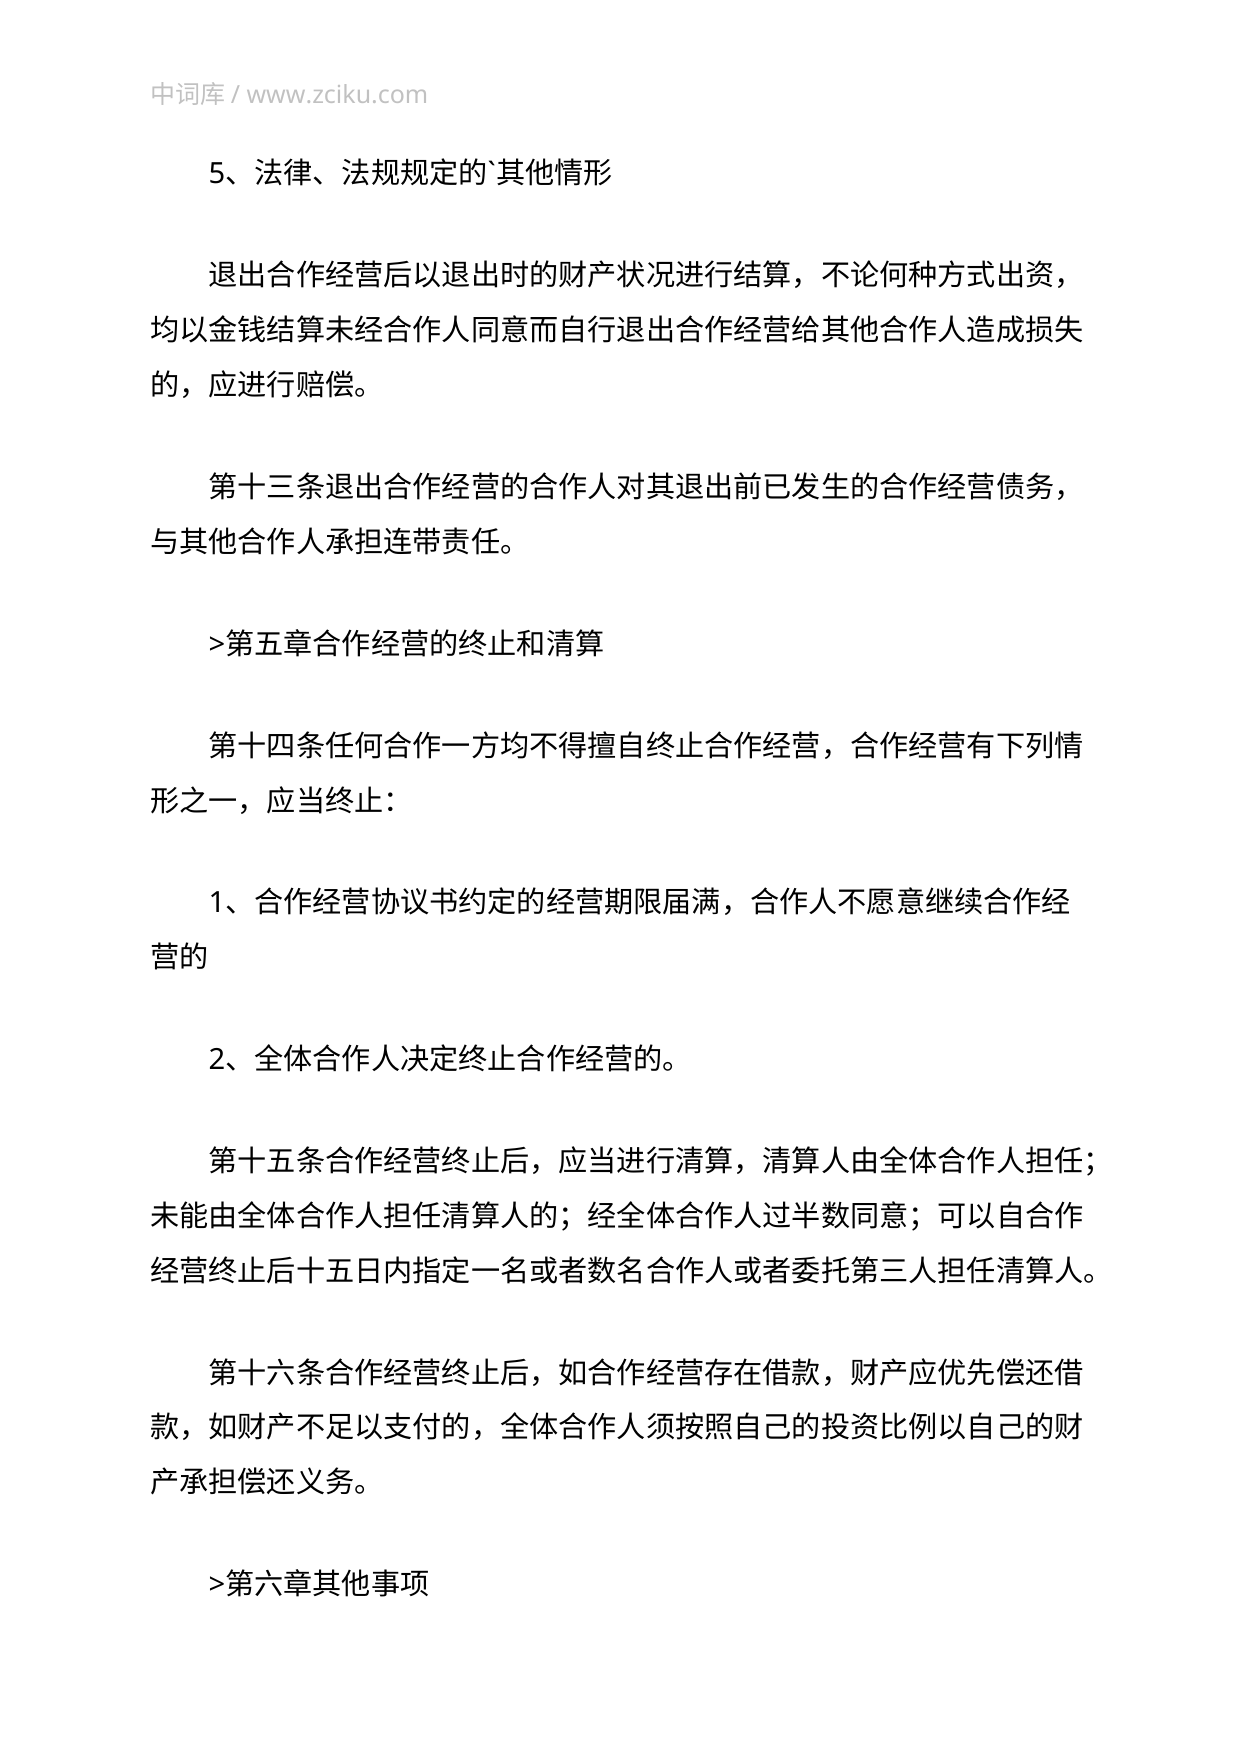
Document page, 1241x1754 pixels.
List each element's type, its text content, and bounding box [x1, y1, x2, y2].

text >第六章其他事项 [150, 1561, 1090, 1603]
text 2、全体合作人决定终止合作经营的。 [150, 1036, 1090, 1078]
text 1、合作经营协议书约定的经营期限届满，合作人不愿意继续合作经营的 [150, 879, 1090, 976]
text 第十四条任何合作一方均不得擅自终止合作经营，合作经营有下列情形之一，应当终止： [150, 722, 1090, 819]
text 第十三条退出合作经营的合作人对其退出前已发生的合作经营债务，与其他合作人承担连带责任。 [150, 463, 1090, 561]
text 退出合作经营后以退出时的财产状况进行结算，不论何种方式出资，均以金钱结算未经合作人同意而自行退出合作经营给其他合作人造成损失的，应进行赔偿。 [150, 252, 1090, 404]
text 第十六条合作经营终止后，如合作经营存在借款，财产应优先偿还借款，如财产不足以支付的，全体合作人须按照自己的投资比例以自己的财产承担偿还义务。 [150, 1349, 1090, 1501]
text 5、法律、法规规定的`其他情形 [150, 150, 1090, 192]
text 第十五条合作经营终止后，应当进行清算，清算人由全体合作人担任；未能由全体合作人担任清算人的；经全体合作人过半数同意；可以自合作经营终止后十五日内指定一名或者数名合作人或者委托第三人担任清算人。 [150, 1138, 1090, 1290]
text >第五章合作经营的终止和清算 [150, 620, 1090, 663]
